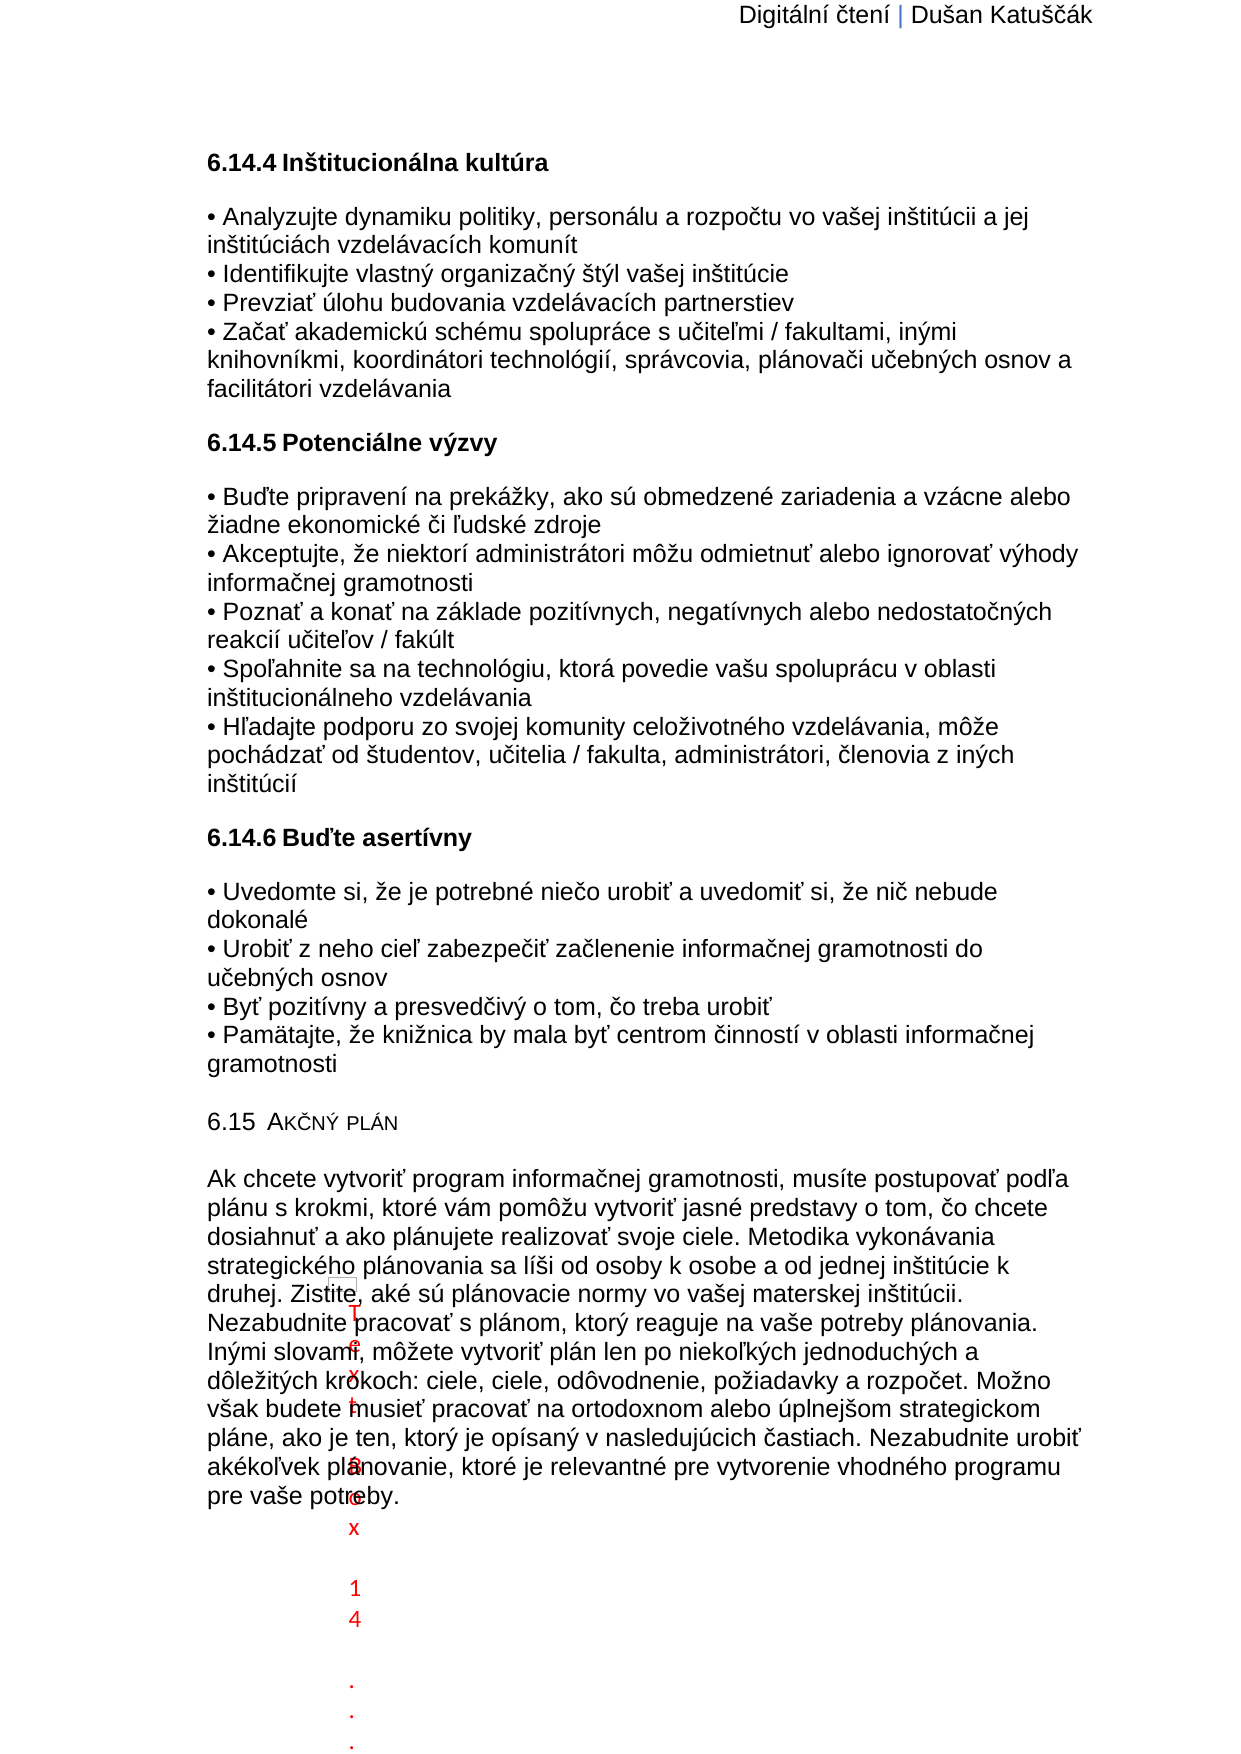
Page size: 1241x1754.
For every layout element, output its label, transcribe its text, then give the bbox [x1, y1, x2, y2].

text • Uvedomte si, že je potrebné niečo urobiť a uvedomiť si, že nič nebude dokonalé [207, 876, 1092, 934]
text • Spoľahnite sa na technológiu, ktorá povedie vašu spoluprácu v oblasti inštitucionálneho vzdelávania [207, 654, 1092, 711]
text • Začať akademickú schému spolupráce s učiteľmi / fakultami, inými knihovníkmi, koordinátori technológií, správcovia, plánovači učebných osnov a facilitátori vzdelávania [207, 316, 1092, 403]
subtitle Buďte asertívny [207, 823, 1092, 851]
subtitle Potenciálne výzvy [207, 428, 1092, 456]
text • Akceptujte, že niektorí administrátori môžu odmietnuť alebo ignorovať výhody informačnej gramotnosti [207, 539, 1092, 596]
subtitle Akčný plán [207, 1103, 1092, 1135]
text • Byť pozitívny a presvedčivý o tom, čo treba urobiť [207, 991, 1092, 1020]
text • Analyzujte dynamiku politiky, personálu a rozpočtu vo vašej inštitúcii a jej inštitúciách vzdelávacích komunít [207, 201, 1092, 259]
text • Poznať a konať na základe pozitívnych, negatívnych alebo nedostatočných reakcií učiteľov / fakúlt [207, 596, 1092, 654]
text • Prevziať úlohu budovania vzdelávacích partnerstiev [207, 288, 1092, 316]
text Ak chcete vytvoriť program informačnej gramotnosti, musíte postupovať podľa plánu s krokmi, ktoré vám pomôžu vytvoriť jasné predstavy o tom, čo chcete dosiahnuť a ako plánujete realizovať svoje ciele. Metodika vykonávania strategického plánovania sa líši od osoby k osobe a od jednej inštitúcie k druhej. Zistite, aké sú plánovacie normy vo vašej materskej inštitúcii. Nezabudnite pracovať s plánom, ktorý reaguje na vaše potreby plánovania. Inými slovami, môžete vytvoriť plán len po niekoľkých jednoduchých a dôležitých krokoch: ciele, ciele, odôvodnenie, požiadavky a rozpočet. Možno však budete musieť pracovať na ortodoxnom alebo úplnejšom strategickom pláne, ako je ten, ktorý je opísaný v nasledujúcich častiach. Nezabudnite urobiť akékoľvek plánovanie, ktoré je relevantné pre vytvorenie vhodného programu pre vaše potreby. [207, 1164, 1092, 1509]
text • Urobiť z neho cieľ zabezpečiť začlenenie informačnej gramotnosti do učebných osnov [207, 934, 1092, 991]
text • Hľadajte podporu zo svojej komunity celoživotného vzdelávania, môže pochádzať od študentov, učitelia / fakulta, administrátori, členovia z iných inštitúcií [207, 711, 1092, 798]
text • Identifikujte vlastný organizačný štýl vašej inštitúcie [207, 259, 1092, 288]
subtitle Inštitucionálna kultúra [207, 148, 1092, 176]
text • Buďte pripravení na prekážky, ako sú obmedzené zariadenia a vzácne alebo žiadne ekonomické či ľudské zdroje [207, 481, 1092, 539]
text • Pamätajte, že knižnica by mala byť centrom činností v oblasti informačnej gramotnosti [207, 1020, 1092, 1078]
